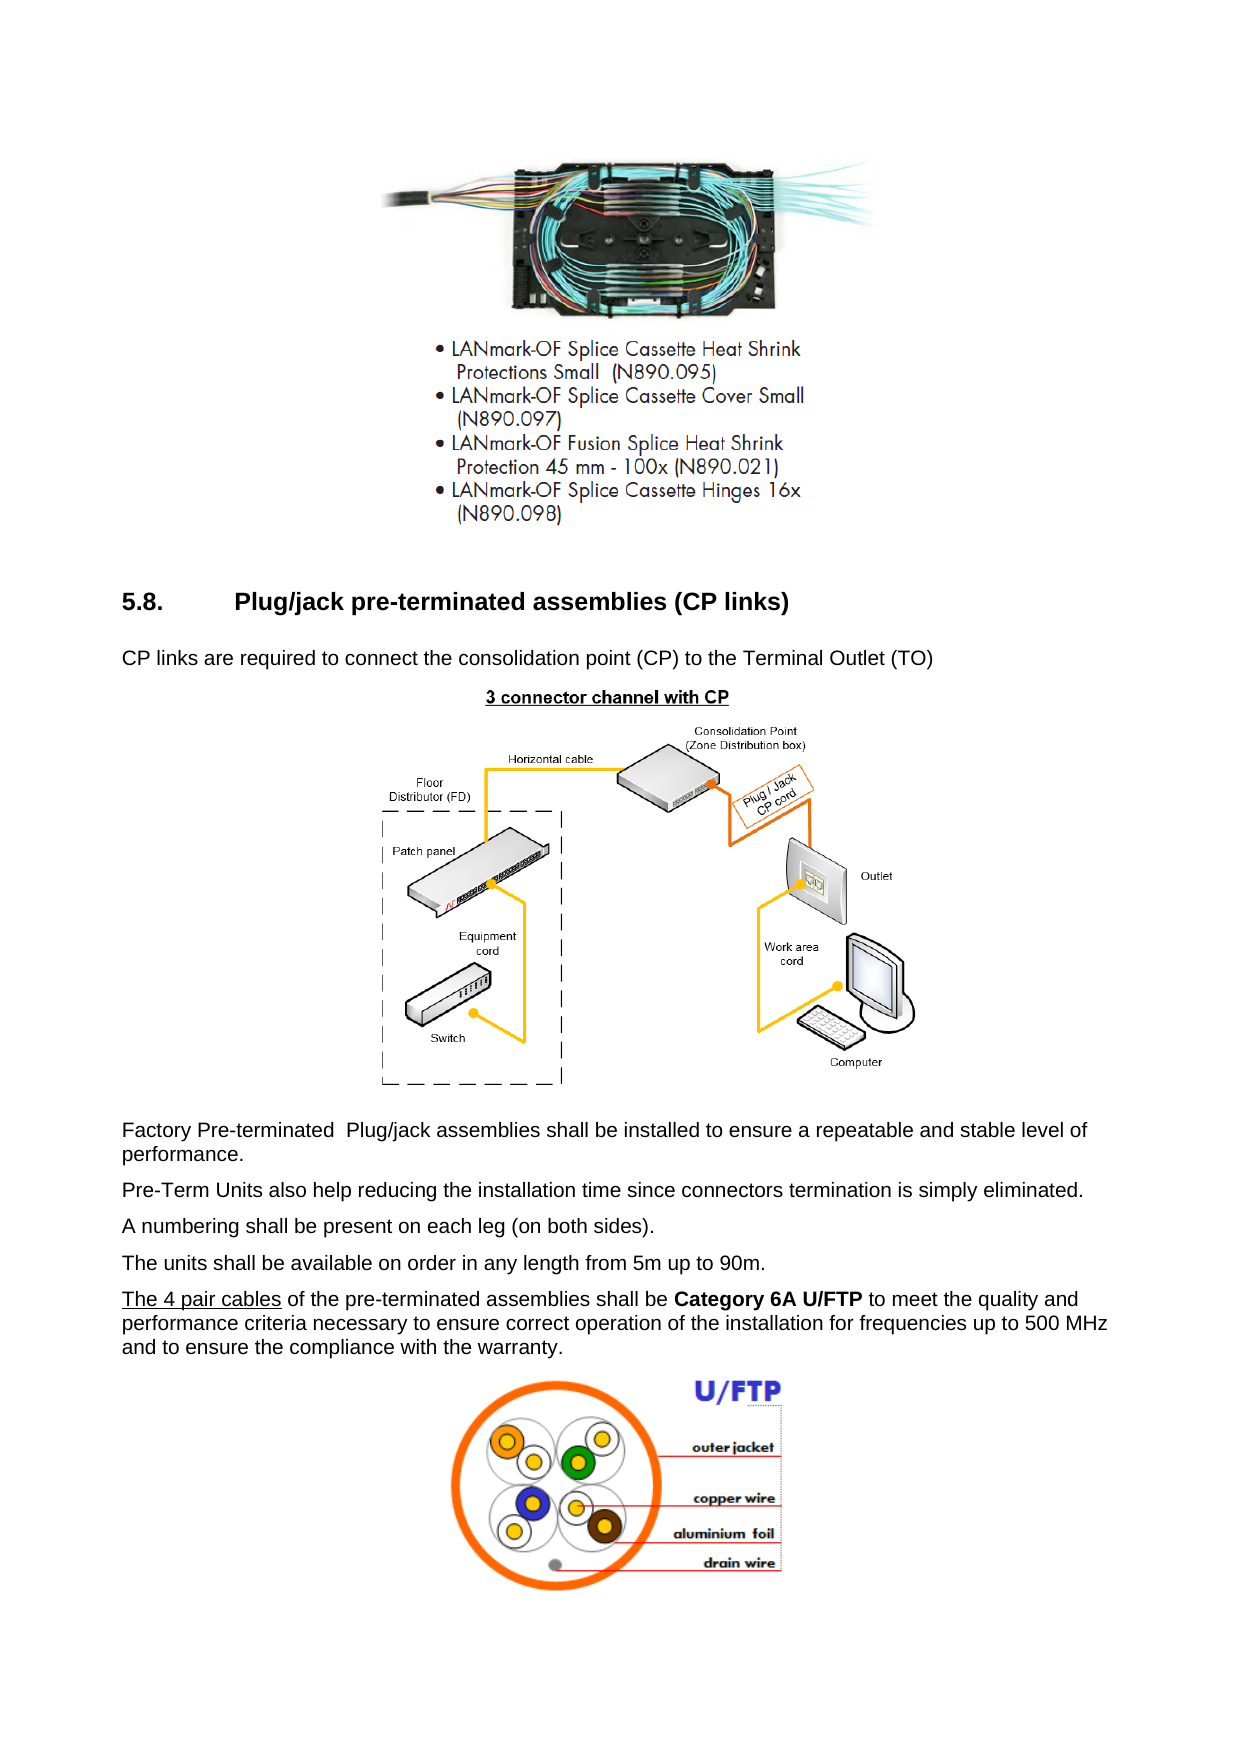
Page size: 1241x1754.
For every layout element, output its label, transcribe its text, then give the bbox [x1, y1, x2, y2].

text Pre-Term Units also help reducing the installation time since connectors termination is simply eliminated. [122, 1178, 1122, 1202]
text The units shall be available on order in any length from 5m up to 90m. [122, 1251, 1122, 1275]
text Factory Pre-terminated Plug/jack assemblies shall be installed to ensure a repeatable and stable level of performance. [122, 1117, 1122, 1165]
picture [369, 115, 875, 531]
picture [446, 1359, 797, 1602]
text A numbering shall be present on each leg (on both sides). [122, 1214, 1122, 1238]
picture [368, 682, 920, 1094]
subtitle Plug/jack pre-terminated assemblies (CP links) [122, 587, 1122, 616]
text The 4 pair cables of the pre-terminated assemblies shall be Category 6A U/FTP to meet the quality and performance criteria necessary to ensure correct operation of the installation for frequencies up to 500 MHz and to ensure the compliance with the warranty. [122, 1287, 1122, 1359]
text CP links are required to connect the consolidation point (CP) to the Terminal Outlet (TO) [122, 646, 1122, 670]
